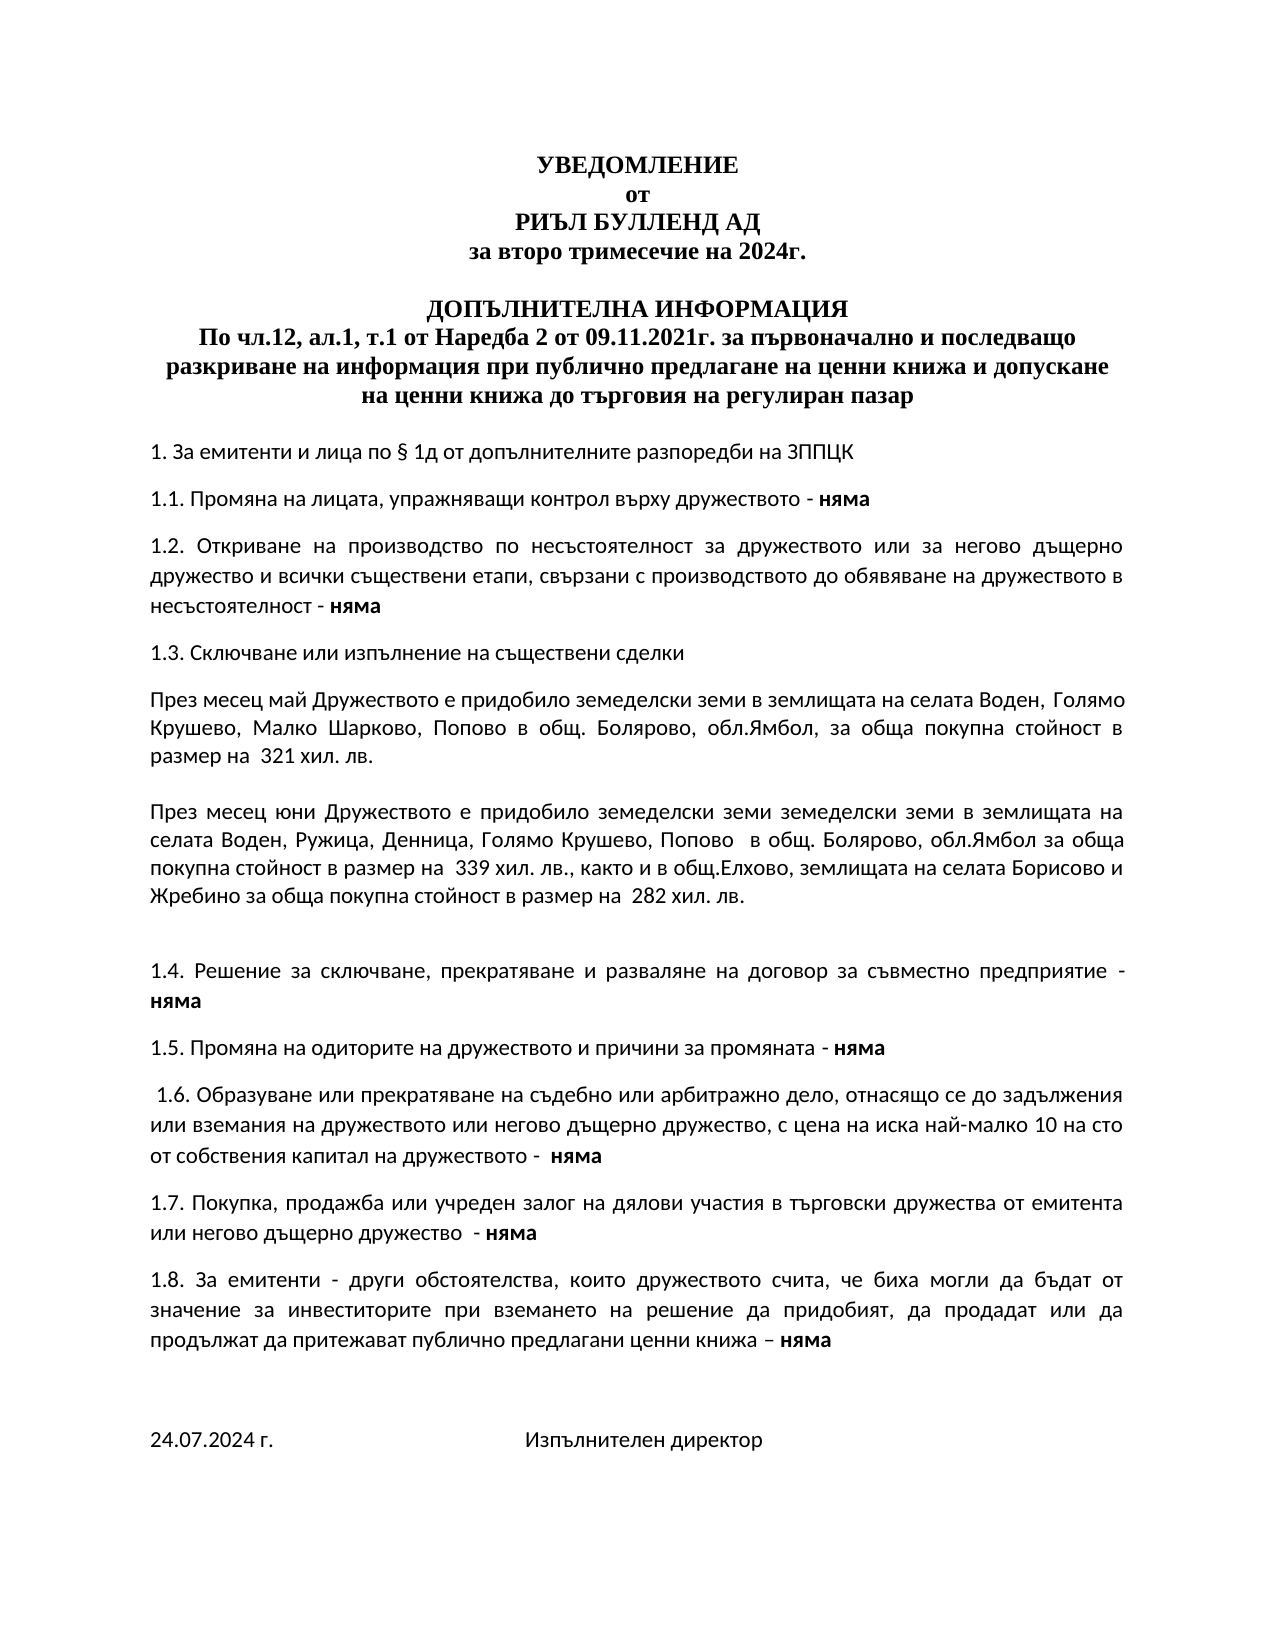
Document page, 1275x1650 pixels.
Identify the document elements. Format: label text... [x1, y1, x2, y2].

text 1. За емитенти и лица по § 1д от допълнителните разпоредби на ЗППЦК [150, 437, 1125, 466]
text РИЪЛ БУЛЛЕНД АД [150, 207, 1125, 236]
text 1.3. Сключване или изпълнение на съществени сделки [150, 638, 1125, 667]
text През месец юни Дружеството е придобило земеделски земи земеделски земи в землищата на селата Воден, Ружица, Денница, Голямо Крушево, Попово в общ. Болярово, обл.Ямбол за обща покупна стойност в размер на 339 хил. лв., както и в общ.Елхово, землищата на селата Борисово и Жребино за обща покупна стойност в размер на 282 хил. лв. [150, 797, 1125, 909]
text ДОПЪЛНИТЕЛНА ИНФОРМАЦИЯ [150, 294, 1125, 322]
text за второ тримесечие на 2024г. [150, 236, 1125, 265]
text 1.8. За емитенти - други обстоятелства, които дружеството счита, че биха могли да бъдат от значение за инвеститорите при вземането на решение да придобият, да продадат или да продължат да притежават публично предлагани ценни книжа – няма [150, 1265, 1125, 1353]
text 1.6. Образуване или прекратяване на съдебно или арбитражно дело, отнасящо се до задължения или вземания на дружеството или негово дъщерно дружество, с цена на иска най-малко 10 на сто от собствения капитал на дружеството - няма [150, 1080, 1125, 1169]
text 1.1. Промяна на лицата, упражняващи контрол върху дружеството - няма [150, 484, 1125, 512]
text По чл.12, ал.1, т.1 от Наредба 2 от 09.11.2021г. за първоначално и последващо разкриване на информация при публично предлагане на ценни книжа и допускане на ценни книжа до търговия на регулиран пазар [150, 322, 1125, 409]
text 1.7. Покупка, продажба или учреден залог на дялови участия в търговски дружества от емитента или негово дъщерно дружество - няма [150, 1188, 1125, 1246]
text от [150, 179, 1125, 207]
text 1.4. Решение за сключване, прекратяване и разваляне на договор за съвместно предприятие - няма [150, 956, 1125, 1015]
text 1.5. Промяна на одиторите на дружеството и причини за промяната - няма [150, 1033, 1125, 1062]
text УВЕДОМЛЕНИЕ [150, 150, 1125, 179]
text През месец май Дружеството е придобило земеделски земи в землищата на селата Воден, Голямо Крушево, Малко Шарково, Попово в общ. Болярово, обл.Ямбол, за обща покупна стойност в размер на 321 хил. лв. [150, 685, 1125, 769]
text 1.2. Откриване на производство по несъстоятелност за дружеството или за негово дъщерно дружество и всички съществени етапи, свързани с производството до обявяване на дружеството в несъстоятелност - няма [150, 531, 1125, 620]
text 24.07.2024 г. Изпълнителен директор [150, 1425, 1125, 1453]
